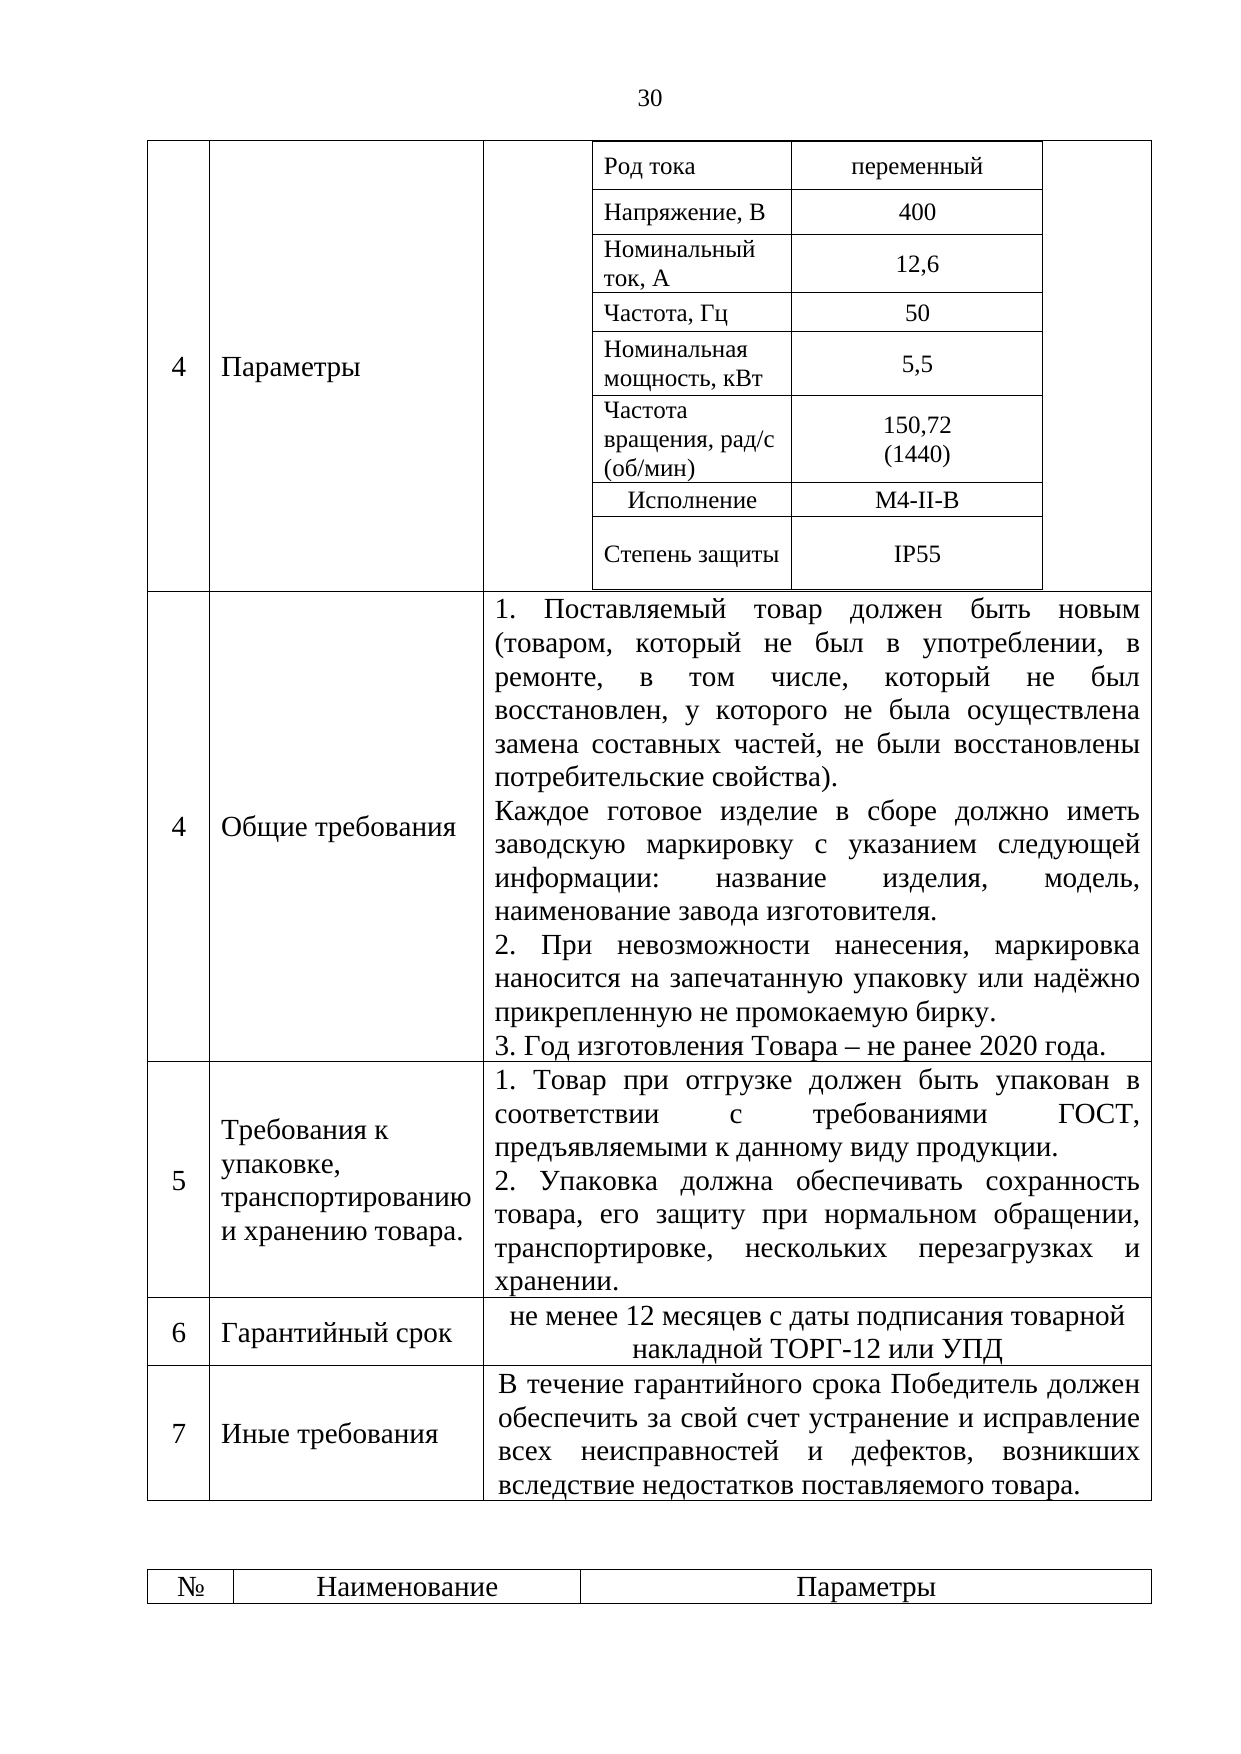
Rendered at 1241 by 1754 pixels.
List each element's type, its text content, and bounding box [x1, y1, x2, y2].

table_cell Общие требования [210, 592, 483, 1061]
table_cell [484, 141, 1151, 591]
table_cell 6 [148, 1298, 209, 1365]
table_cell Требования к упаковке, транспортированию и хранению товара. [210, 1062, 483, 1297]
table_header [234, 1570, 580, 1603]
table_cell Гарантийный срок [210, 1298, 483, 1365]
table_cell 4 [148, 592, 209, 1061]
table_cell Параметры [210, 141, 483, 591]
table_cell В течение гарантийного срока Победитель должен обеспечить за свой счет устранение и исправление всех неисправностей и дефектов, возникших вследствие недостатков поставляемого товара. [484, 1366, 1151, 1500]
table_cell 4 [148, 141, 209, 591]
table_cell 5 [148, 1062, 209, 1297]
table_cell не менее 12 месяцев с даты подписания товарной накладной ТОРГ-12 или УПД [484, 1298, 1151, 1365]
table_header № п/п [148, 1570, 233, 1603]
table_header Параметры [581, 1570, 1151, 1603]
table_cell Иные требования [210, 1366, 483, 1500]
table_cell 1. Товар при отгрузке должен быть упакован в соответствии с требованиями ГОСТ, предъявляемыми к данному виду продукции. 2. Упаковка должна обеспечивать сохранность товара, его защиту при нормальном обращении, транспортировке, нескольких перезагрузках и хранении. [484, 1062, 1151, 1297]
table_cell 1. Поставляемый товар должен быть новым (товаром, который не был в употреблении, в ремонте, в том числе, который не был восстановлен, у которого не была осуществлена замена составных частей, не были восстановлены потребительские свойства). Каждое готовое изделие в сборе должно иметь заводскую маркировку с указанием следующей информации: название изделия, модель, наименование завода изготовителя. 2. При невозможности нанесения, маркировка наносится на запечатанную упаковку или надёжно прикрепленную не промокаемую бирку. 3. Год изготовления Товара – не ранее 2020 года. [484, 592, 1151, 1061]
table_cell 7 [148, 1366, 209, 1500]
